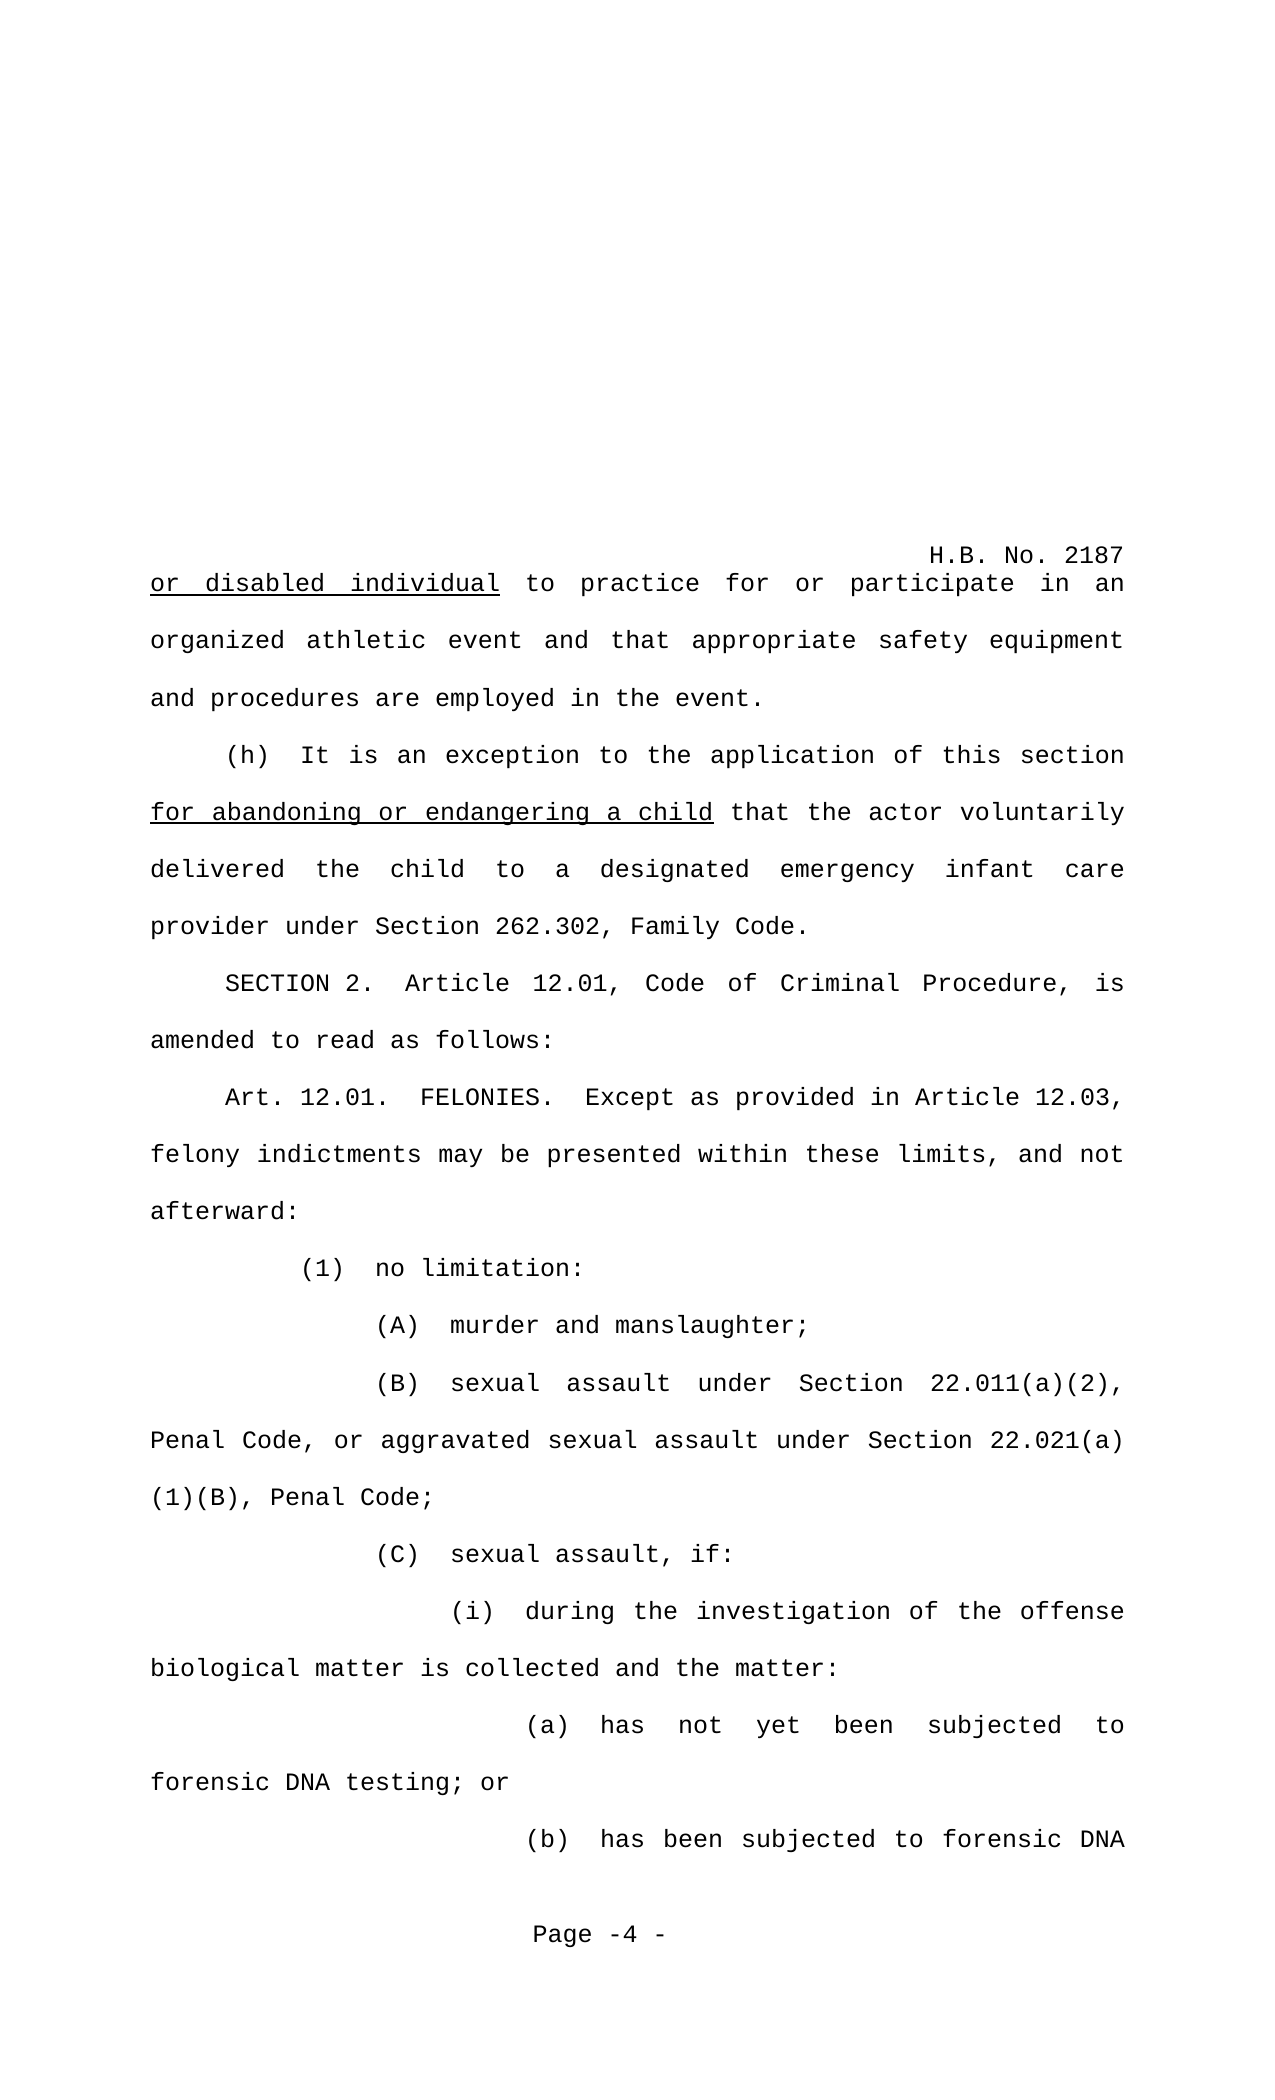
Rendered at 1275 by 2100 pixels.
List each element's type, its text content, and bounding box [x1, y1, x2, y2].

text (A) murder and manslaughter; [150, 1313, 1125, 1341]
text (1) no limitation: [150, 1256, 1125, 1284]
text (C) sexual assault, if: [150, 1541, 1125, 1570]
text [150, 1827, 1125, 1855]
text (a) has not yet been subjected to forensic DNA testing; or [150, 1712, 1125, 1798]
text (h) It is an exception to the application of this section for abandoning or endangering a child that the actor voluntarily delivered the child to a designated emergency infant care provider under Section 262.302, Family Code. [150, 742, 1125, 942]
text (B) sexual assault under Section 22.011(a)(2), Penal Code, or aggravated sexual assault under Section 22.021(a)(1)(B), Penal Code; [150, 1370, 1125, 1513]
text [150, 571, 1125, 713]
text SECTION 2. Article 12.01, Code of Criminal Procedure, is amended to read as follows: [150, 970, 1125, 1056]
text (i) during the investigation of the offense biological matter is collected and the matter: [150, 1598, 1125, 1684]
text Art. 12.01. FELONIES. Except as provided in Article 12.03, felony indictments may be presented within these limits, and not afterward: [150, 1084, 1125, 1227]
